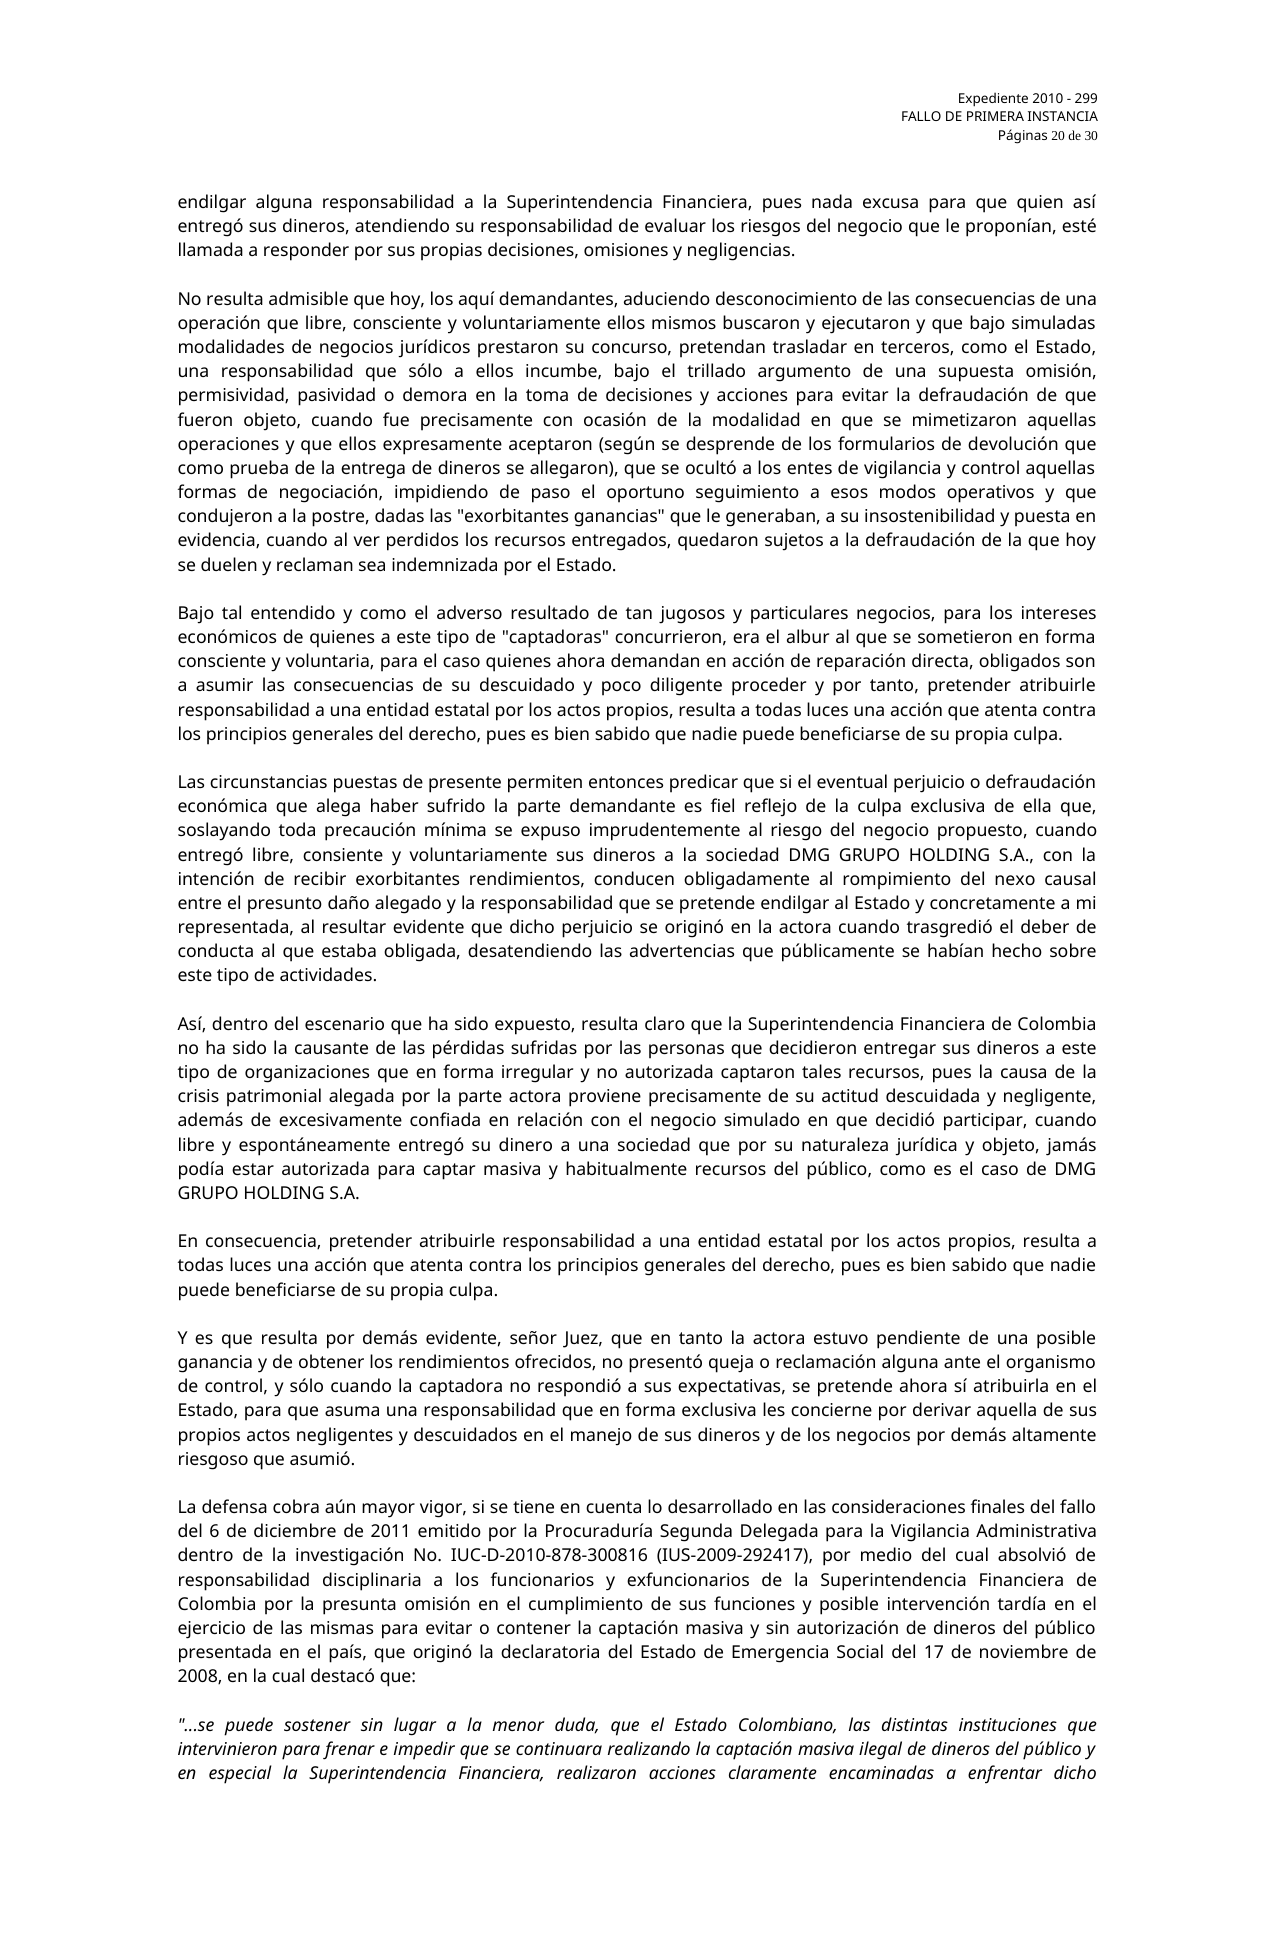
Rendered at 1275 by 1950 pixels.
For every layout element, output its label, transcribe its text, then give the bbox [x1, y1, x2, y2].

text La defensa cobra aún mayor vigor, si se tiene en cuenta lo desarrollado en las consideraciones finales del fallo del 6 de diciembre de 2011 emitido por la Procuraduría Segunda Delegada para la Vigilancia Administrativa dentro de la investigación No. IUC-D-2010-878-300816 (IUS-2009-292417), por medio del cual absolvió de responsabilidad disciplinaria a los funcionarios y exfuncionarios de la Superintendencia Financiera de Colombia por la presunta omisión en el cumplimiento de sus funciones y posible intervención tardía en el ejercicio de las mismas para evitar o contener la captación masiva y sin autorización de dineros del público presentada en el país, que originó la declaratoria del Estado de Emergencia Social del 17 de noviembre de 2008, en la cual destacó que: [177, 1494, 1098, 1688]
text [177, 189, 1098, 262]
text Bajo tal entendido y como el adverso resultado de tan jugosos y particulares negocios, para los intereses económicos de quienes a este tipo de "captadoras" concurrieron, era el albur al que se sometieron en forma consciente y voluntaria, para el caso quienes ahora demandan en acción de reparación directa, obligados son a asumir las consecuencias de su descuidado y poco diligente proceder y por tanto, pretender atribuirle responsabilidad a una entidad estatal por los actos propios, resulta a todas luces una acción que atenta contra los principios generales del derecho, pues es bien sabido que nadie puede beneficiarse de su propia culpa. [177, 600, 1098, 745]
text Así, dentro del escenario que ha sido expuesto, resulta claro que la Superintendencia Financiera de Colombia no ha sido la causante de las pérdidas sufridas por las personas que decidieron entregar sus dineros a este tipo de organizaciones que en forma irregular y no autorizada captaron tales recursos, pues la causa de la crisis patrimonial alegada por la parte actora proviene precisamente de su actitud descuidada y negligente, además de excesivamente confiada en relación con el negocio simulado en que decidió participar, cuando libre y espontáneamente entregó su dinero a una sociedad que por su naturaleza jurídica y objeto, jamás podía estar autorizada para captar masiva y habitualmente recursos del público, como es el caso de DMG GRUPO HOLDING S.A. [177, 1011, 1098, 1204]
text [177, 1712, 1098, 1784]
text Y es que resulta por demás evidente, señor Juez, que en tanto la actora estuvo pendiente de una posible ganancia y de obtener los rendimientos ofrecidos, no presentó queja o reclamación alguna ante el organismo de control, y sólo cuando la captadora no respondió a sus expectativas, se pretende ahora sí atribuirla en el Estado, para que asuma una responsabilidad que en forma exclusiva les concierne por derivar aquella de sus propios actos negligentes y descuidados en el manejo de sus dineros y de los negocios por demás altamente riesgoso que asumió. [177, 1325, 1098, 1470]
text No resulta admisible que hoy, los aquí demandantes, aduciendo desconocimiento de las consecuencias de una operación que libre, consciente y voluntariamente ellos mismos buscaron y ejecutaron y que bajo simuladas modalidades de negocios jurídicos prestaron su concurso, pretendan trasladar en terceros, como el Estado, una responsabilidad que sólo a ellos incumbe, bajo el trillado argumento de una supuesta omisión, permisividad, pasividad o demora en la toma de decisiones y acciones para evitar la defraudación de que fueron objeto, cuando fue precisamente con ocasión de la modalidad en que se mimetizaron aquellas operaciones y que ellos expresamente aceptaron (según se desprende de los formularios de devolución que como prueba de la entrega de dineros se allegaron), que se ocultó a los entes de vigilancia y control aquellas formas de negociación, impidiendo de paso el oportuno seguimiento a esos modos operativos y que condujeron a la postre, dadas las "exorbitantes ganancias" que le generaban, a su insostenibilidad y puesta en evidencia, cuando al ver perdidos los recursos entregados, quedaron sujetos a la defraudación de la que hoy se duelen y reclaman sea indemnizada por el Estado. [177, 286, 1098, 576]
text En consecuencia, pretender atribuirle responsabilidad a una entidad estatal por los actos propios, resulta a todas luces una acción que atenta contra los principios generales del derecho, pues es bien sabido que nadie puede beneficiarse de su propia culpa. [177, 1229, 1098, 1301]
text Las circunstancias puestas de presente permiten entonces predicar que si el eventual perjuicio o defraudación económica que alega haber sufrido la parte demandante es fiel reflejo de la culpa exclusiva de ella que, soslayando toda precaución mínima se expuso imprudentemente al riesgo del negocio propuesto, cuando entregó libre, consiente y voluntariamente sus dineros a la sociedad DMG GRUPO HOLDING S.A., con la intención de recibir exorbitantes rendimientos, conducen obligadamente al rompimiento del nexo causal entre el presunto daño alegado y la responsabilidad que se pretende endilgar al Estado y concretamente a mi representada, al resultar evidente que dicho perjuicio se originó en la actora cuando trasgredió el deber de conducta al que estaba obligada, desatendiendo las advertencias que públicamente se habían hecho sobre este tipo de actividades. [177, 769, 1098, 987]
